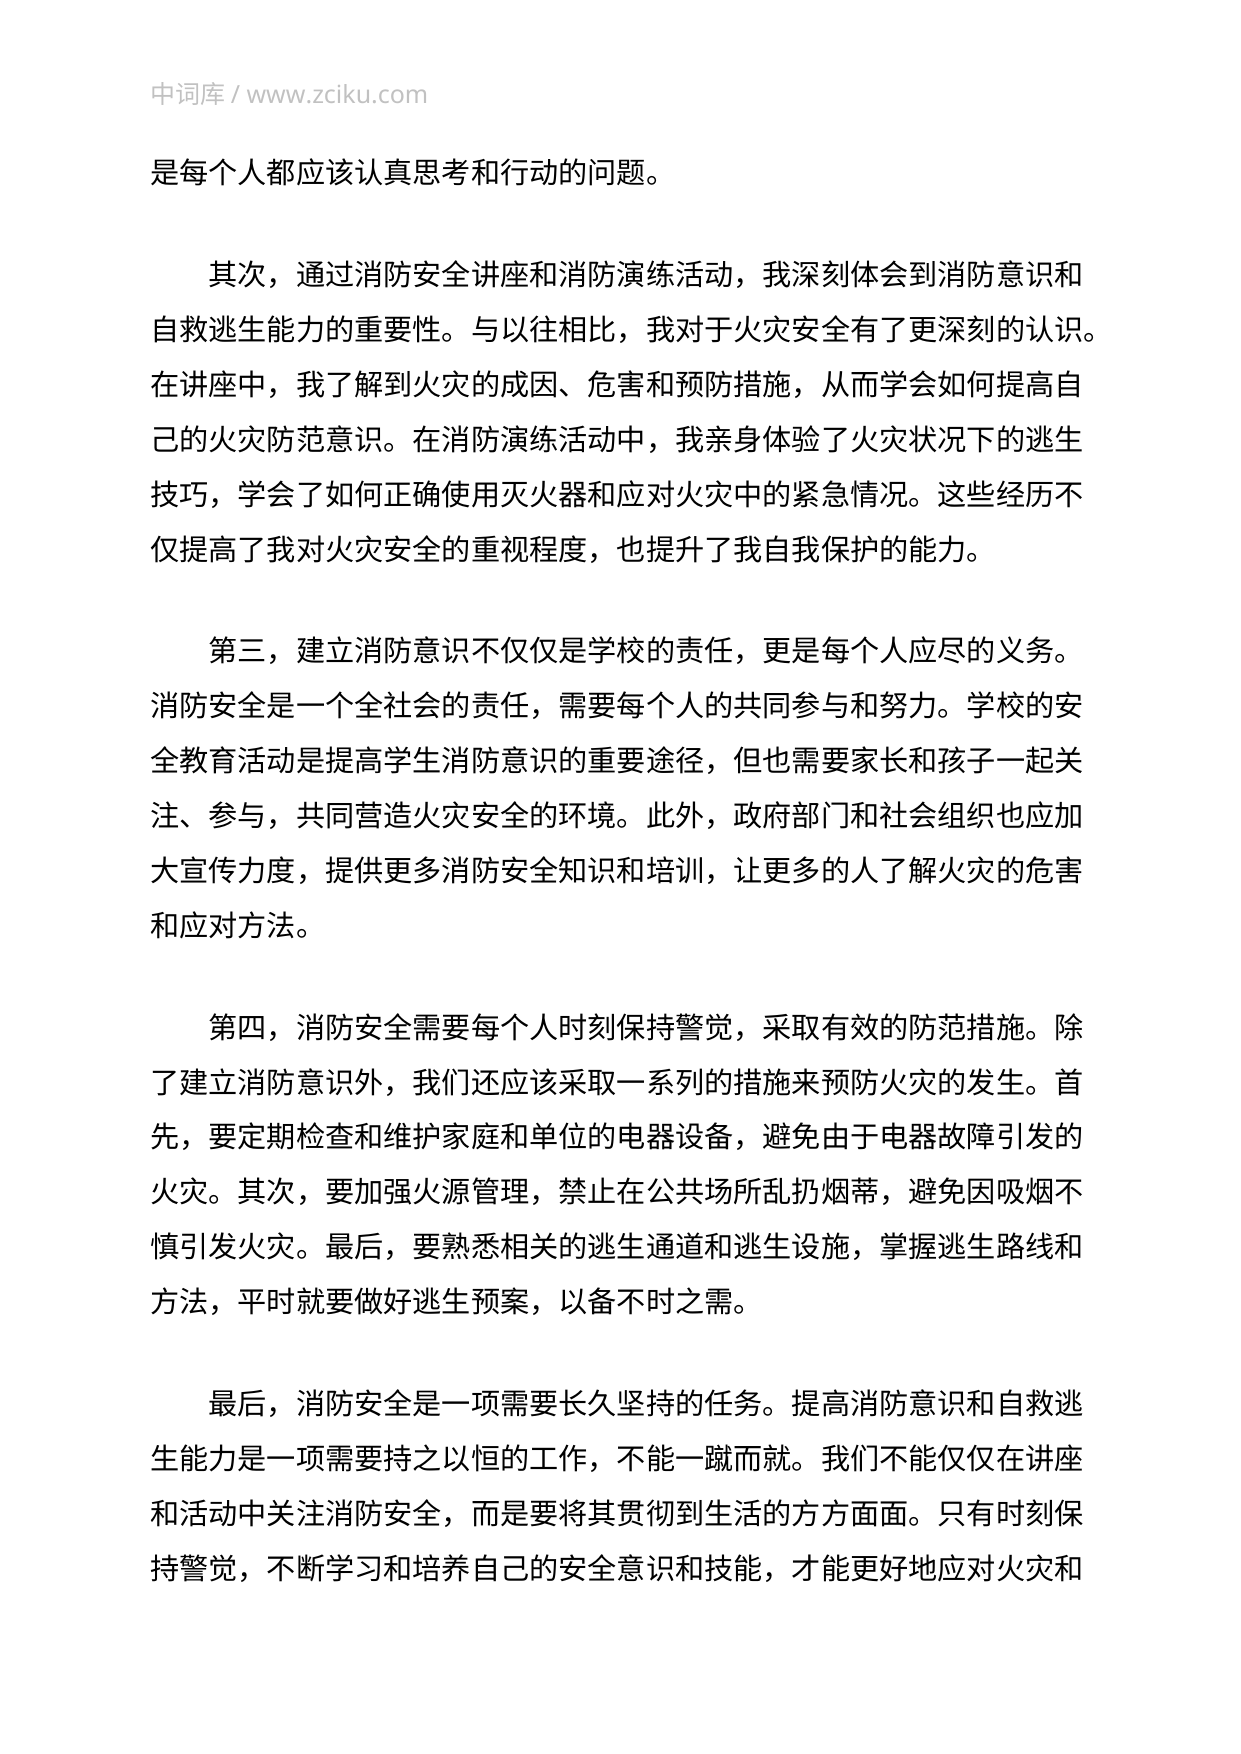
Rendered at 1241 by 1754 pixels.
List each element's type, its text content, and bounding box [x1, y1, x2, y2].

text 第三，建立消防意识不仅仅是学校的责任，更是每个人应尽的义务。消防安全是一个全社会的责任，需要每个人的共同参与和努力。学校的安全教育活动是提高学生消防意识的重要途径，但也需要家长和孩子一起关注、参与，共同营造火灾安全的环境。此外，政府部门和社会组织也应加大宣传力度，提供更多消防安全知识和培训，让更多的人了解火灾的危害和应对方法。 [150, 628, 1090, 945]
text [150, 1381, 1090, 1587]
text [150, 150, 1090, 192]
text 其次，通过消防安全讲座和消防演练活动，我深刻体会到消防意识和自救逃生能力的重要性。与以往相比，我对于火灾安全有了更深刻的认识。在讲座中，我了解到火灾的成因、危害和预防措施，从而学会如何提高自己的火灾防范意识。在消防演练活动中，我亲身体验了火灾状况下的逃生技巧，学会了如何正确使用灭火器和应对火灾中的紧急情况。这些经历不仅提高了我对火灾安全的重视程度，也提升了我自我保护的能力。 [150, 252, 1090, 568]
text 第四，消防安全需要每个人时刻保持警觉，采取有效的防范措施。除了建立消防意识外，我们还应该采取一系列的措施来预防火灾的发生。首先，要定期检查和维护家庭和单位的电器设备，避免由于电器故障引发的火灾。其次，要加强火源管理，禁止在公共场所乱扔烟蒂，避免因吸烟不慎引发火灾。最后，要熟悉相关的逃生通道和逃生设施，掌握逃生路线和方法，平时就要做好逃生预案，以备不时之需。 [150, 1004, 1090, 1321]
